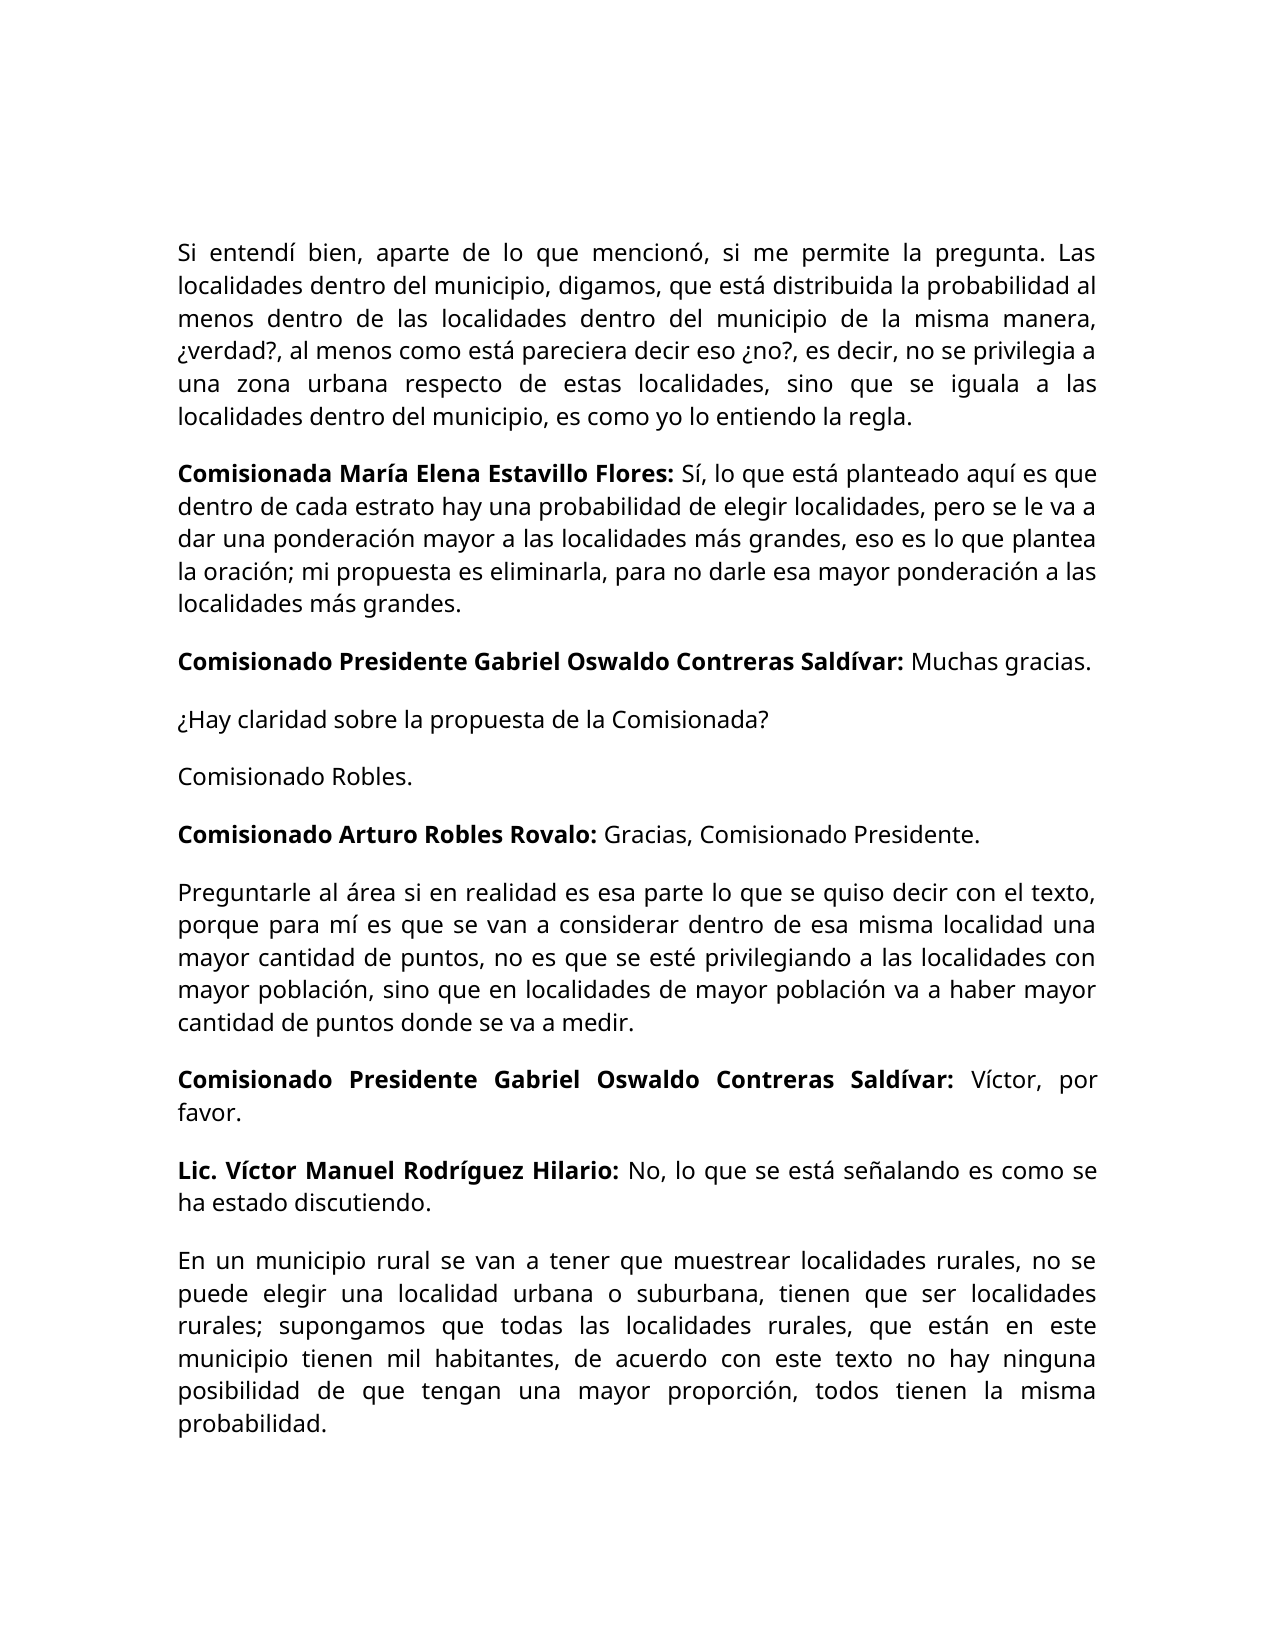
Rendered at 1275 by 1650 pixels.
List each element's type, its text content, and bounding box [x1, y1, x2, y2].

text Comisionado Presidente Gabriel Oswaldo Contreras Saldívar: Víctor, por favor. [177, 1063, 1098, 1128]
text Comisionada María Elena Estavillo Flores: Sí, lo que está planteado aquí es que dentro de cada estrato hay una probabilidad de elegir localidades, pero se le va a dar una ponderación mayor a las localidades más grandes, eso es lo que plantea la oración; mi propuesta es eliminarla, para no darle esa mayor ponderación a las localidades más grandes. [177, 457, 1098, 620]
text ¿Hay claridad sobre la propuesta de la Comisionada? [177, 702, 1098, 735]
text Preguntarle al área si en realidad es esa parte lo que se quiso decir con el texto, porque para mí es que se van a considerar dentro de esa misma localidad una mayor cantidad de puntos, no es que se esté privilegiando a las localidades con mayor población, sino que en localidades de mayor población va a haber mayor cantidad de puntos donde se va a medir. [177, 875, 1098, 1038]
text Comisionado Presidente Gabriel Oswaldo Contreras Saldívar: Muchas gracias. [177, 645, 1098, 677]
text Lic. Víctor Manuel Rodríguez Hilario: No, lo que se está señalando es como se ha estado discutiendo. [177, 1153, 1098, 1219]
text En un municipio rural se van a tener que muestrear localidades rurales, no se puede elegir una localidad urbana o suburbana, tienen que ser localidades rurales; supongamos que todas las localidades rurales, que están en este municipio tienen mil habitantes, de acuerdo con este texto no hay ninguna posibilidad de que tengan una mayor proporción, todos tienen la misma probabilidad. [177, 1244, 1098, 1439]
text Comisionado Robles. [177, 760, 1098, 793]
text Comisionado Arturo Robles Rovalo: Gracias, Comisionado Presidente. [177, 818, 1098, 850]
text Si entendí bien, aparte de lo que mencionó, si me permite la pregunta. Las localidades dentro del municipio, digamos, que está distribuida la probabilidad al menos dentro de las localidades dentro del municipio de la misma manera, ¿verdad?, al menos como está pareciera decir eso ¿no?, es decir, no se privilegia a una zona urbana respecto de estas localidades, sino que se iguala a las localidades dentro del municipio, es como yo lo entiendo la regla. [177, 236, 1098, 432]
